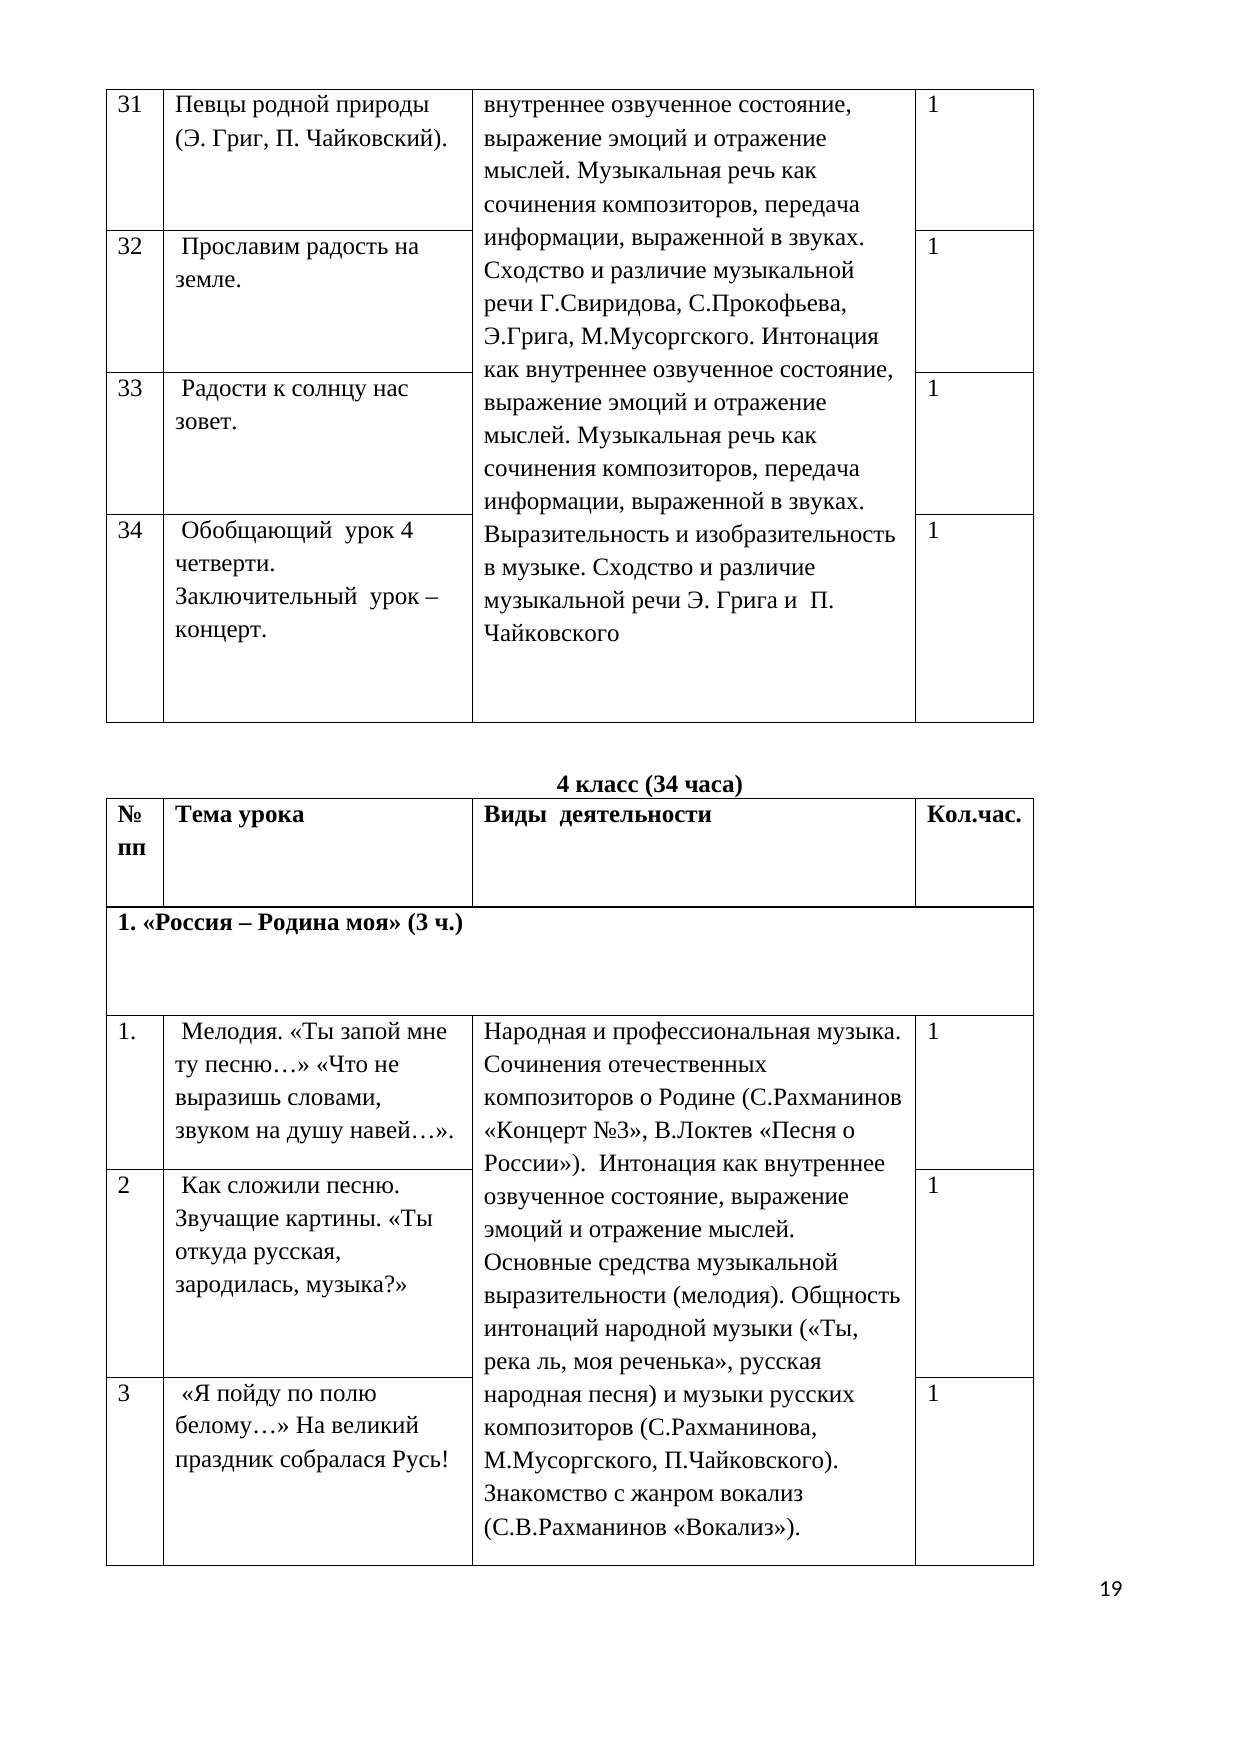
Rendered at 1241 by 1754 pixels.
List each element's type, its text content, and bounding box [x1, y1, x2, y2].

table_cell 1. «Россия – Родина моя» (3 ч.) [107, 908, 1033, 1015]
table_cell 1 [916, 1016, 1033, 1169]
table_cell Обобщающий урок 4 четверти. Заключительный урок – концерт. [164, 515, 472, 722]
table_cell 1 [916, 515, 1033, 722]
table_cell 31 [107, 90, 163, 230]
table_header Виды деятельности [473, 799, 915, 906]
table_cell 32 [107, 231, 163, 372]
table_cell 34 [107, 515, 163, 722]
table_cell Певцы родной природы (Э. Григ, П. Чайковский). [164, 90, 472, 230]
table_cell 1 [916, 1378, 1033, 1565]
table_cell 1 [916, 90, 1033, 230]
table_cell 1 [916, 1170, 1033, 1377]
text 4 класс (34 часа) [177, 773, 1122, 798]
table_cell 33 [107, 373, 163, 514]
table_cell 1 [916, 231, 1033, 372]
table_cell 3 [107, 1378, 163, 1565]
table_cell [164, 1378, 472, 1565]
table_cell 2 [107, 1170, 163, 1377]
table_cell 1 [916, 373, 1033, 514]
table_cell Народная и профессиональная музыка. Сочинения отечественных композиторов о Родине (С.Рахманинов «Концерт №3», В.Локтев «Песня о России»). Интонация как внутреннее озвученное состояние, выражение эмоций и отражение мыслей. Основные средства музыкальной выразительности (мелодия). Общность интонаций народной музыки («Ты, река ль, моя реченька», русская народная песня) и музыки русских композиторов (С.Рахманинова, М.Мусоргского, П.Чайковского). Знакомство с жанром вокализ (С.В.Рахманинов «Вокализ»). [473, 1016, 915, 1565]
table_cell Мелодия. «Ты запой мне ту песню…» «Что не выразишь словами, звуком на душу навей…». [164, 1016, 472, 1169]
table_header №пп [107, 799, 163, 906]
table_cell Как сложили песню. Звучащие картины. «Ты откуда русская, зародилась, музыка?» [164, 1170, 472, 1377]
table_header Кол.час. [916, 799, 1033, 906]
table_cell Прославим радость на земле. [164, 231, 472, 372]
table_cell 1. [107, 1016, 163, 1169]
table_cell Радости к солнцу нас зовет. [164, 373, 472, 514]
table_header Тема урока [164, 799, 472, 906]
